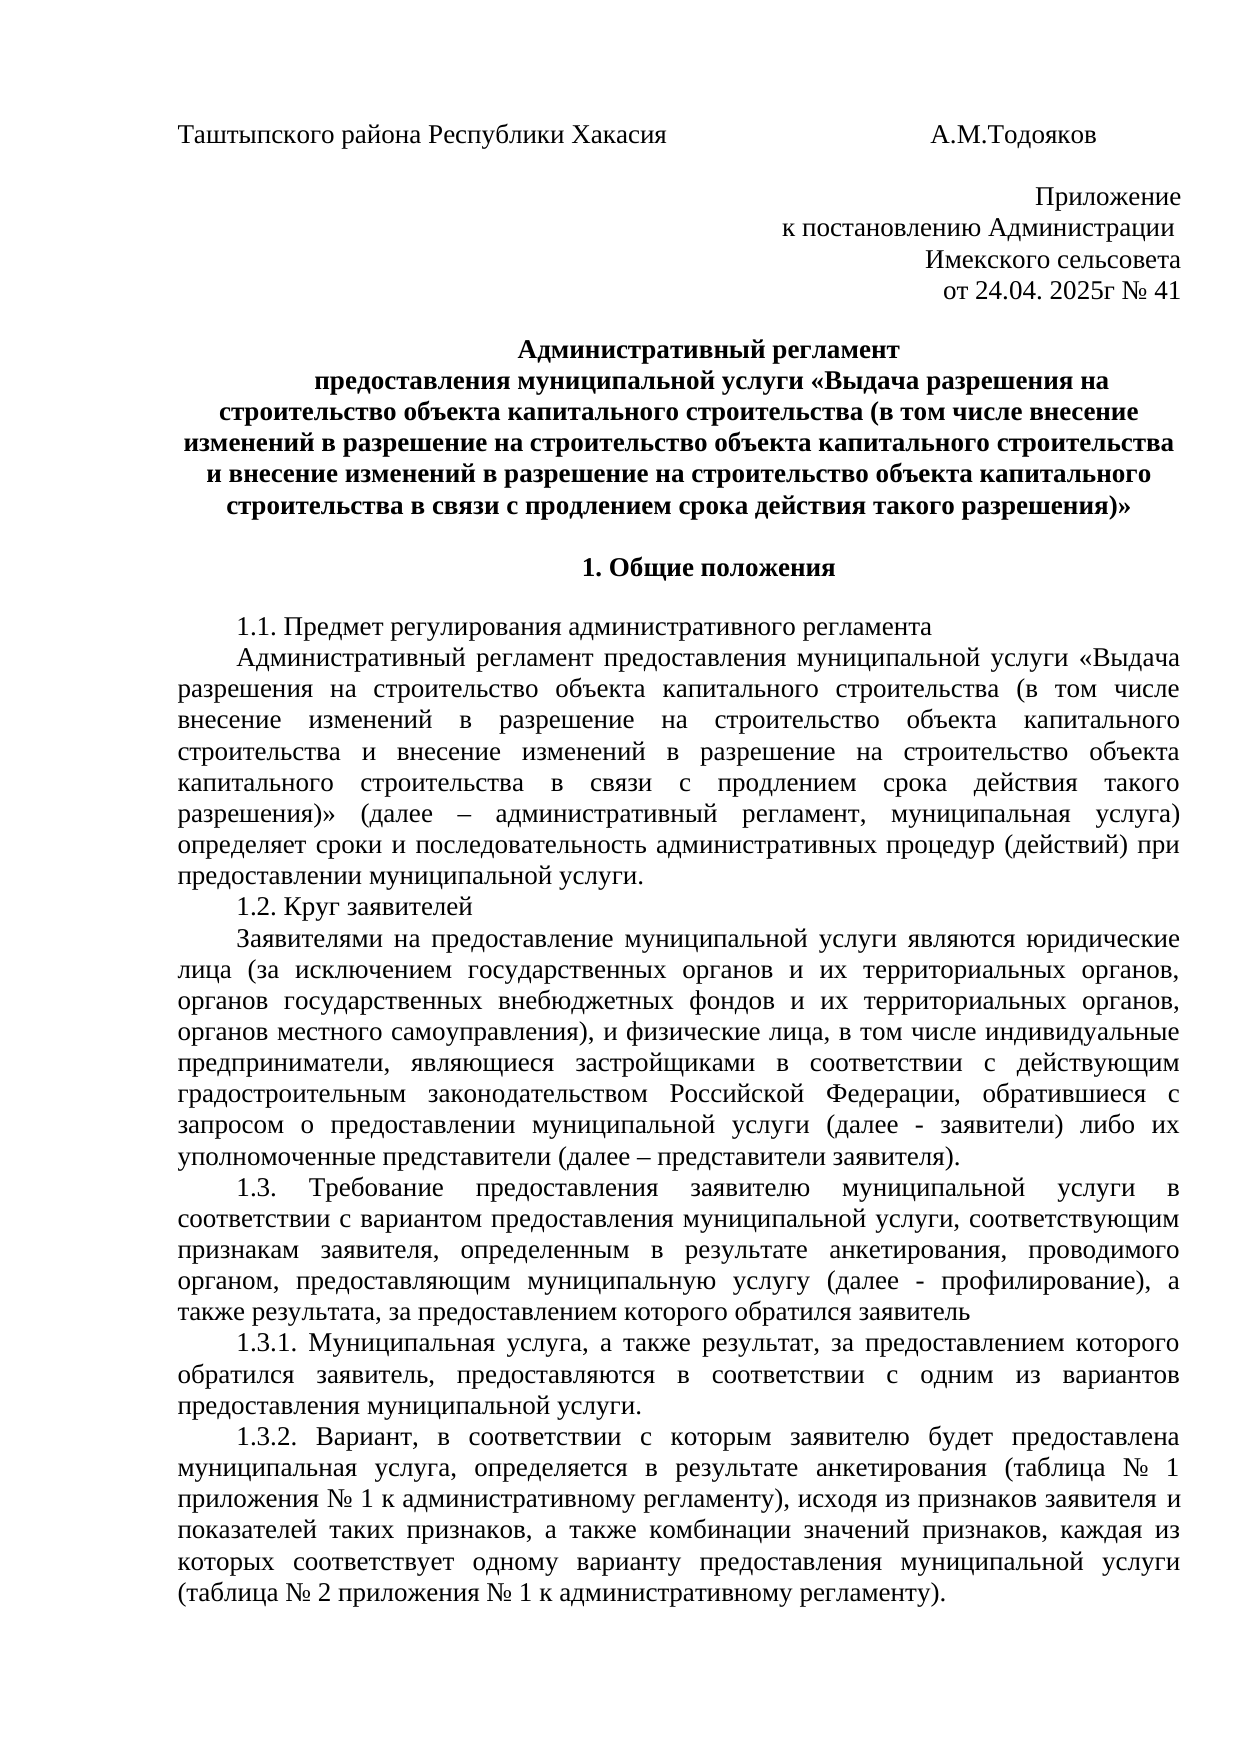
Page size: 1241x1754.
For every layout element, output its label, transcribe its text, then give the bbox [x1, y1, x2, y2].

text 1.3. Требование предоставления заявителю муниципальной услуги в соответствии с вариантом предоставления муниципальной услуги, соответствующим признакам заявителя, определенным в результате анкетирования, проводимого органом, предоставляющим муниципальную услугу (далее - профилирование), а также результата, за предоставлением которого обратился заявитель [177, 1171, 1181, 1327]
text Административный регламент предоставления муниципальной услуги «Выдача разрешения на строительство объекта капитального строительства (в том числе внесение изменений в разрешение на строительство объекта капитального строительства и внесение изменений в разрешение на строительство объекта капитального строительства в связи с продлением срока действия такого разрешения)» (далее – административный регламент, муниципальная услуга) определяет сроки и последовательность административных процедур (действий) при предоставлении муниципальной услуги. [177, 641, 1181, 891]
text 1.3.1. Муниципальная услуга, а также результат, за предоставлением которого обратился заявитель, предоставляются в соответствии с одним из вариантов предоставления муниципальной услуги. [177, 1327, 1181, 1420]
text Заявителями на предоставление муниципальной услуги являются юридические лица (за исключением государственных органов и их территориальных органов, органов государственных внебюджетных фондов и их территориальных органов, органов местного самоуправления), и физические лица, в том числе индивидуальные предприниматели, являющиеся застройщиками в соответствии с действующим градостроительным законодательством Российской Федерации, обратившиеся с запросом о предоставлении муниципальной услуги (далее - заявители) либо их уполномоченные представители (далее – представители заявителя). [177, 922, 1181, 1171]
text 1.1. Предмет регулирования административного регламента [177, 610, 1181, 641]
text 1.2. Круг заявителей [177, 891, 1181, 922]
text 1. Общие положения [177, 551, 1181, 582]
text от 24.04. 2025г № 41 [177, 274, 1181, 305]
text Таштыпского района Республики Хакасия А.М.Тодояков [177, 118, 1181, 149]
text к постановлению Администрации [177, 212, 1181, 243]
text 1.3.2. Вариант, в соответствии с которым заявителю будет предоставлена муниципальная услуга, определяется в результате анкетирования (таблица № 1 приложения № 1 к административному регламенту), исходя из признаков заявителя и показателей таких признаков, а также комбинации значений признаков, каждая из которых соответствует одному варианту предоставления муниципальной услуги (таблица № 2 приложения № 1 к административному регламенту). [177, 1420, 1181, 1607]
text Административный регламент [177, 333, 1181, 364]
text Имекского сельсовета [177, 243, 1181, 274]
text Приложение [177, 180, 1181, 212]
text предоставления муниципальной услуги «Выдача разрешения на строительство объекта капитального строительства (в том числе внесение изменений в разрешение на строительство объекта капитального строительства и внесение изменений в разрешение на строительство объекта капитального строительства в связи с продлением срока действия такого разрешения)» [177, 364, 1181, 520]
